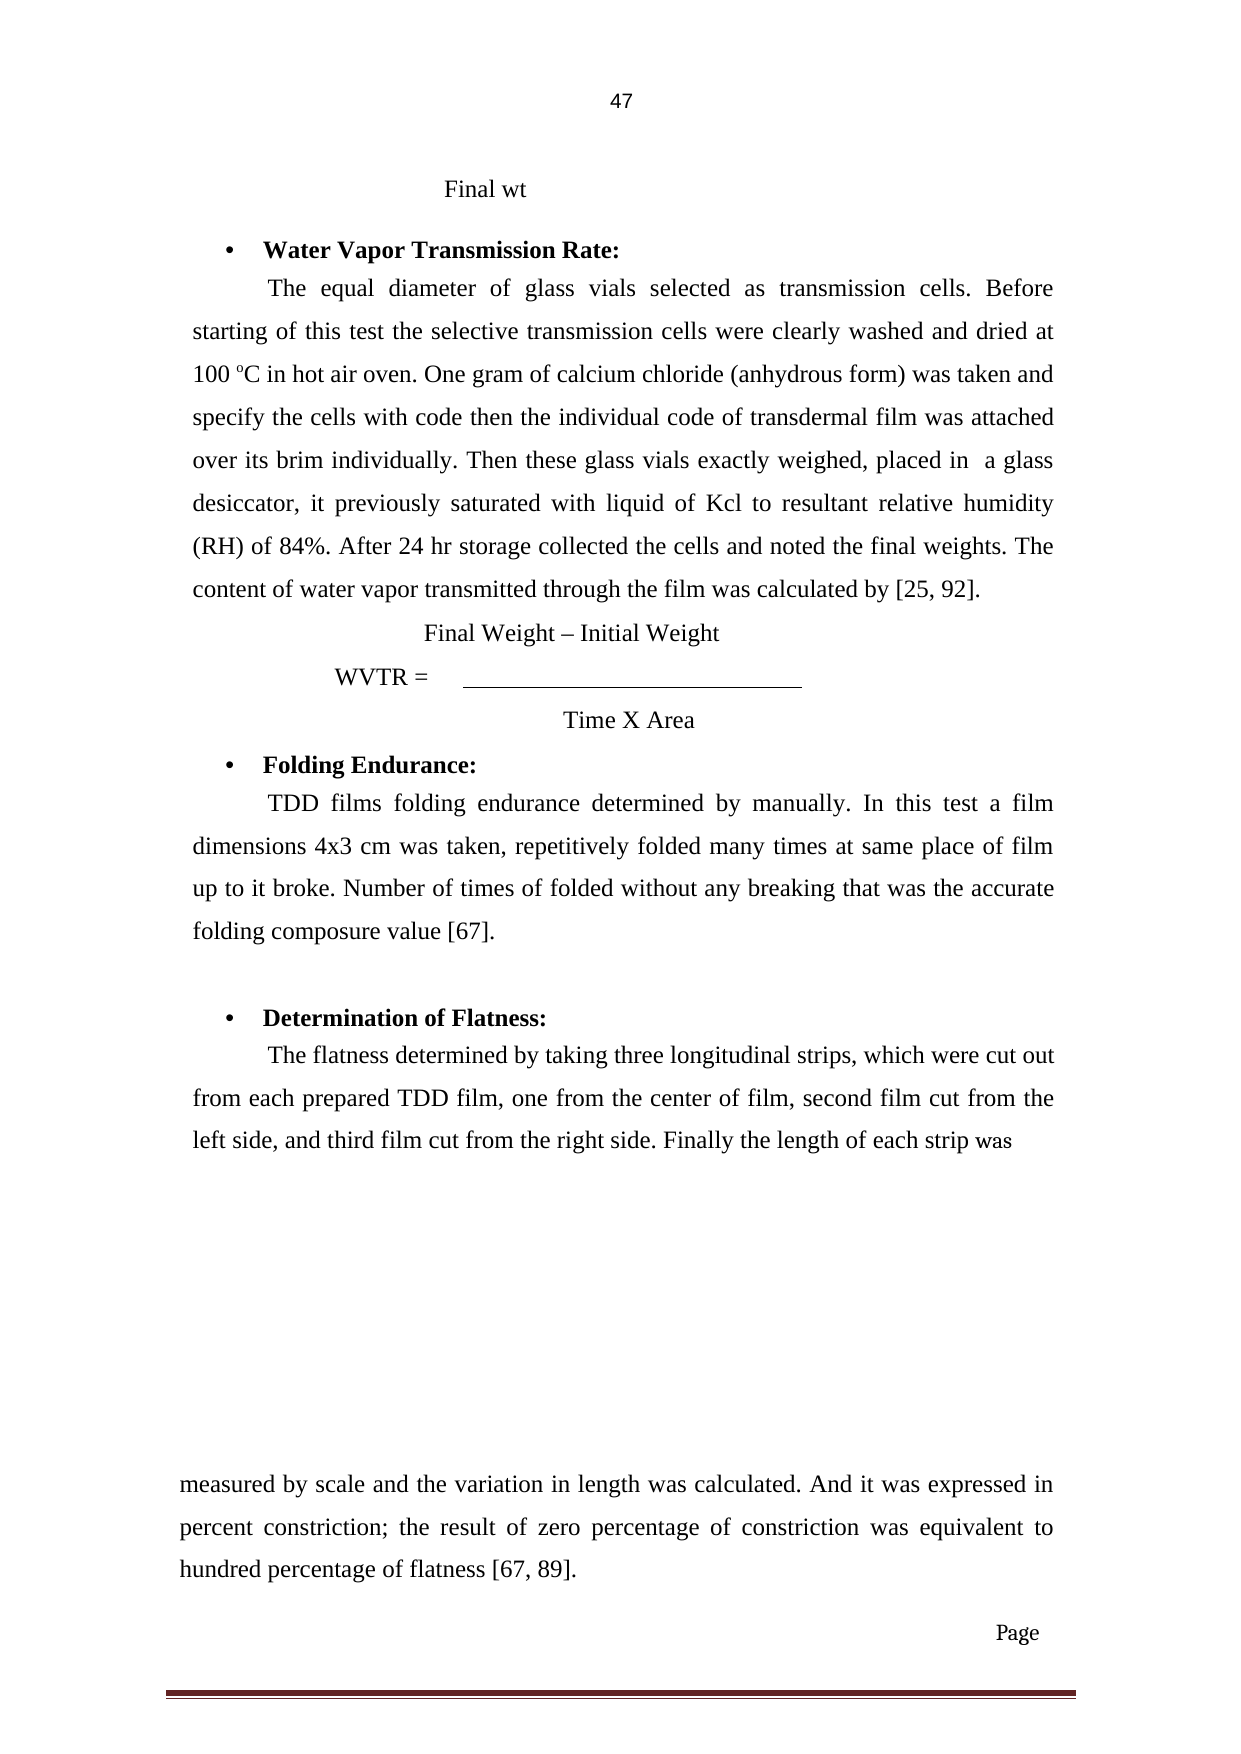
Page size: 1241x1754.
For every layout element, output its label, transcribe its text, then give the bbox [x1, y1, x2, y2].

list Folding Endurance: [225, 750, 1074, 779]
text TDD films folding endurance determined by manually. In this test a film dimensions 4x3 cm was taken, repetitively folded many times at same place of film up to it broke. Number of times of folded without any breaking that was the accurate folding composure value [67]. [192, 788, 1055, 944]
text Time X Area [293, 705, 965, 733]
text The equal diameter of glass vials selected as transmission cells. Before starting of this test the selective transmission cells were clearly washed and dried at 100 oC in hot air oven. One gram of calcium chloride (anhydrous form) was taken and specify the cells with code then the individual code of transdermal film was attached over its brim individually. Then these glass vials exactly weighed, placed in a glass desiccator, it previously saturated with liquid of Kcl to resultant relative humidity (RH) of 84%. After 24 hr storage collected the cells and noted the final weights. The content of water vapor transmitted through the film was calculated by [25, 92]. [192, 273, 1055, 603]
list Water Vapor Transmission Rate: [225, 235, 1074, 264]
text Final wt [306, 174, 1055, 203]
text measured by scale and the variation in length was calculated. And it was expressed in percent constriction; the result of zero percentage of constriction was equivalent to hundred percentage of flatness [67, 89]. [179, 1469, 1055, 1583]
text Final Weight – Initial Weight [192, 618, 1055, 647]
text WVTR = [169, 662, 1074, 691]
text The flatness determined by taking three longitudinal strips, which were cut out from each prepared TDD film, one from the center of film, second film cut from the left side, and third film cut from the right side. Finally the length of each strip was [192, 1040, 1055, 1154]
list Determination of Flatness: [225, 1002, 1074, 1031]
